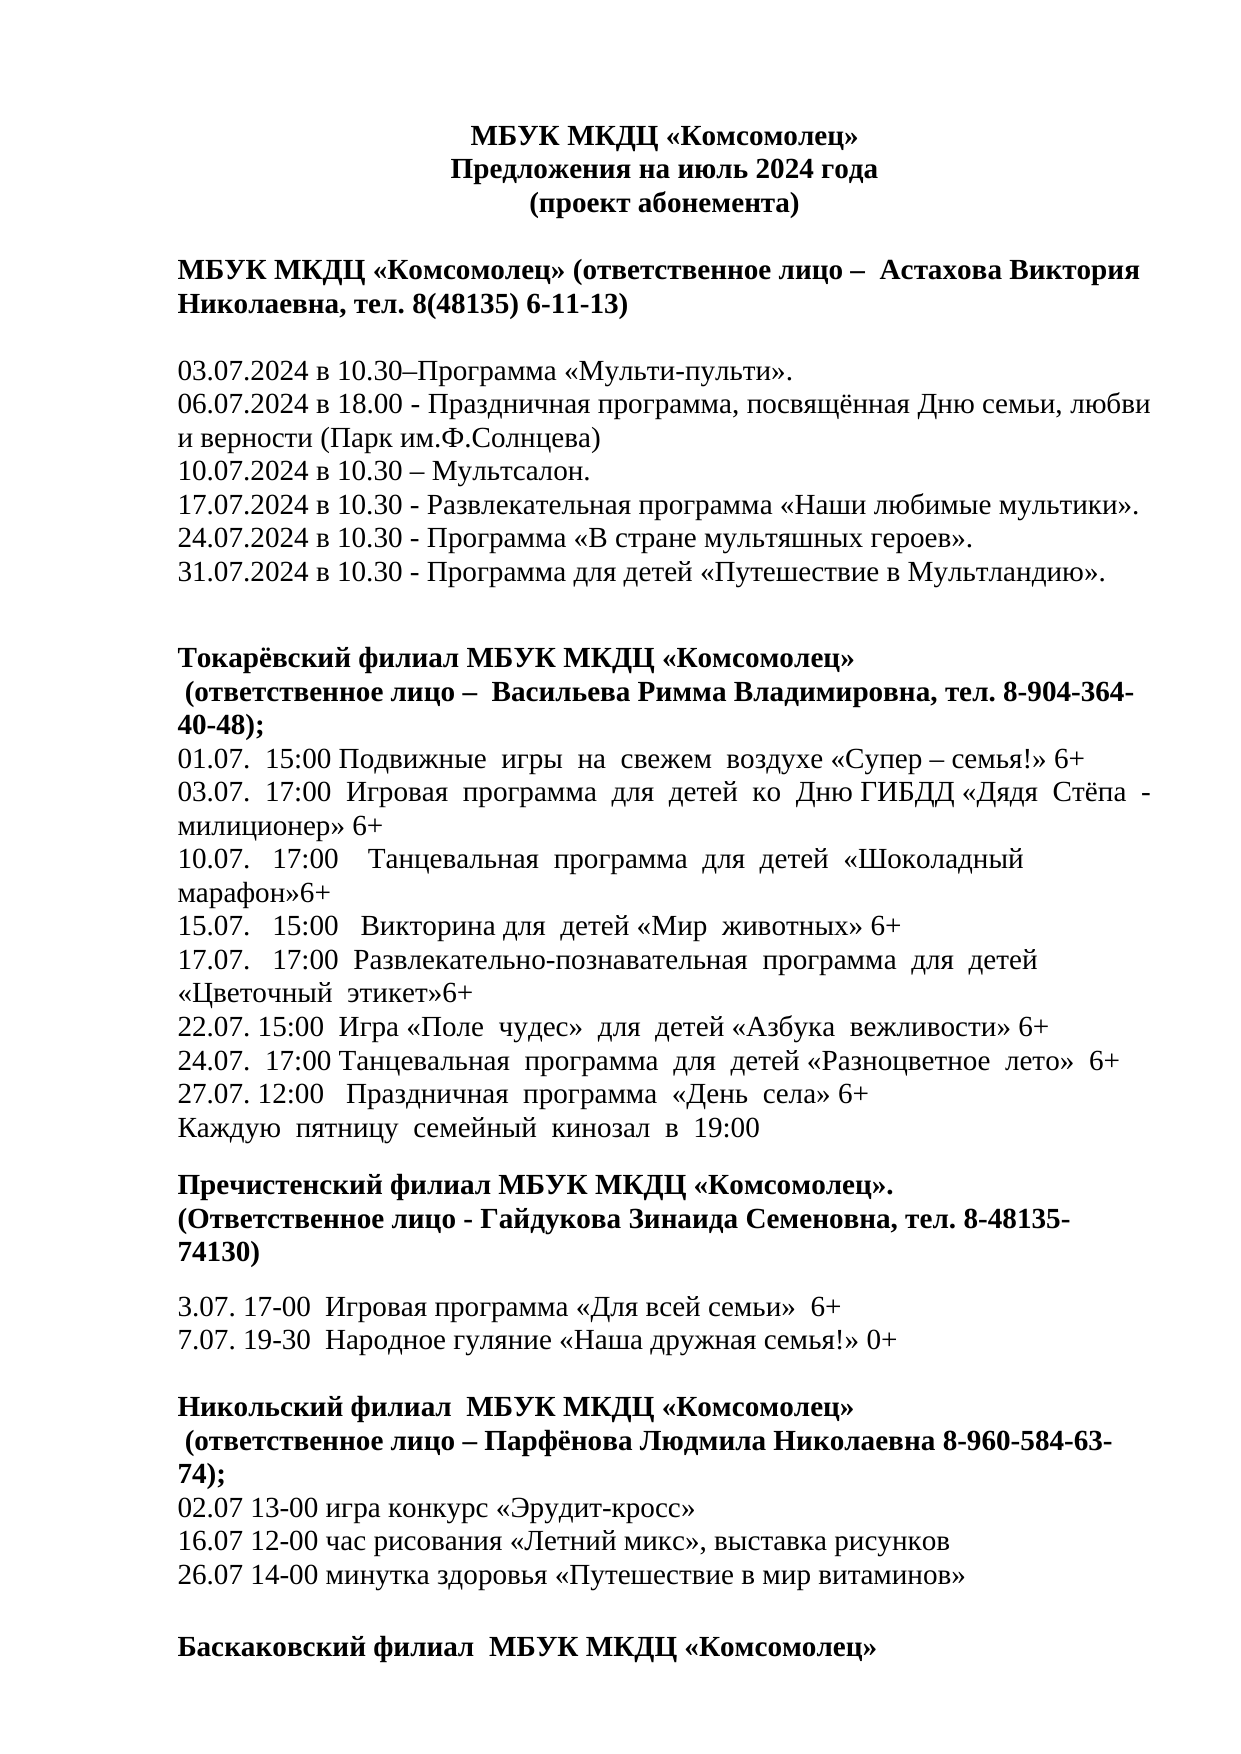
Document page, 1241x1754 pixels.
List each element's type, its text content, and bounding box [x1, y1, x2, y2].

text Каждую пятницу семейный кинозал в 19:00 [177, 1110, 1152, 1143]
text (ответственное лицо – Парфёнова Людмила Николаевна 8-960-584-63-74); [177, 1423, 1152, 1490]
text 10.07.2024 в 10.30 – Мультсалон. [177, 453, 1152, 487]
text 31.07.2024 в 10.30 - Программа для детей «Путешествие в Мультландию». [177, 554, 1152, 588]
text МБУК МКДЦ «Комсомолец» (ответственное лицо – Астахова Виктория Николаевна, тел. 8(48135) 6-11-13) [177, 252, 1152, 319]
text 26.07 14-00 минутка здоровья «Путешествие в мир витаминов» [177, 1557, 1152, 1591]
text 03.07. 17:00 Игровая программа для детей ко Дню ГИБДД «Дядя Стёпа - милиционер» 6+ [177, 774, 1152, 841]
text 15.07. 15:00 Викторина для детей «Мир животных» 6+ [177, 908, 1152, 942]
text 16.07 12-00 час рисования «Летний микс», выставка рисунков [177, 1523, 1152, 1557]
text 01.07. 15:00 Подвижные игры на свежем воздухе «Супер – семья!» 6+ [177, 741, 1152, 774]
text 22.07. 15:00 Игра «Поле чудес» для детей «Азбука вежливости» 6+ [177, 1009, 1152, 1043]
text 27.07. 12:00 Праздничная программа «День села» 6+ [177, 1076, 1152, 1110]
text МБУК МКДЦ «Комсомолец» [177, 118, 1152, 152]
text Баскаковский филиал МБУК МКДЦ «Комсомолец» [177, 1629, 1152, 1662]
text 10.07. 17:00 Танцевальная программа для детей «Шоколадный марафон»6+ [177, 841, 1152, 908]
text Никольский филиал МБУК МКДЦ «Комсомолец» [177, 1389, 1152, 1423]
text Пречистенский филиал МБУК МКДЦ «Комсомолец». (Ответственное лицо - Гайдукова Зинаида Семеновна, тел. 8-48135-74130) [177, 1167, 1152, 1268]
text 24.07. 17:00 Танцевальная программа для детей «Разноцветное лето» 6+ [177, 1043, 1152, 1076]
text 02.07 13-00 игра конкурс «Эрудит-кросс» [177, 1490, 1152, 1523]
text 7.07. 19-30 Народное гуляние «Наша дружная семья!» 0+ [177, 1322, 1152, 1356]
text 17.07. 17:00 Развлекательно-познавательная программа для детей «Цветочный этикет»6+ [177, 942, 1152, 1009]
text Предложения на июль 2024 года [177, 152, 1152, 185]
text Токарёвский филиал МБУК МКДЦ «Комсомолец» (ответственное лицо – Васильева Римма Владимировна, тел. 8-904-364-40-48); [177, 640, 1152, 741]
text 03.07.2024 в 10.30–Программа «Мульти-пульти». [177, 353, 1152, 386]
text (проект абонемента) [177, 185, 1152, 219]
text 3.07. 17-00 Игровая программа «Для всей семьи» 6+ [177, 1289, 1152, 1322]
text 06.07.2024 в 18.00 - Праздничная программа, посвящённая Дню семьи, любви и верности (Парк им.Ф.Солнцева) [177, 386, 1152, 453]
text 24.07.2024 в 10.30 - Программа «В стране мультяшных героев». [177, 521, 1152, 554]
text 17.07.2024 в 10.30 - Развлекательная программа «Наши любимые мультики». [177, 487, 1152, 521]
